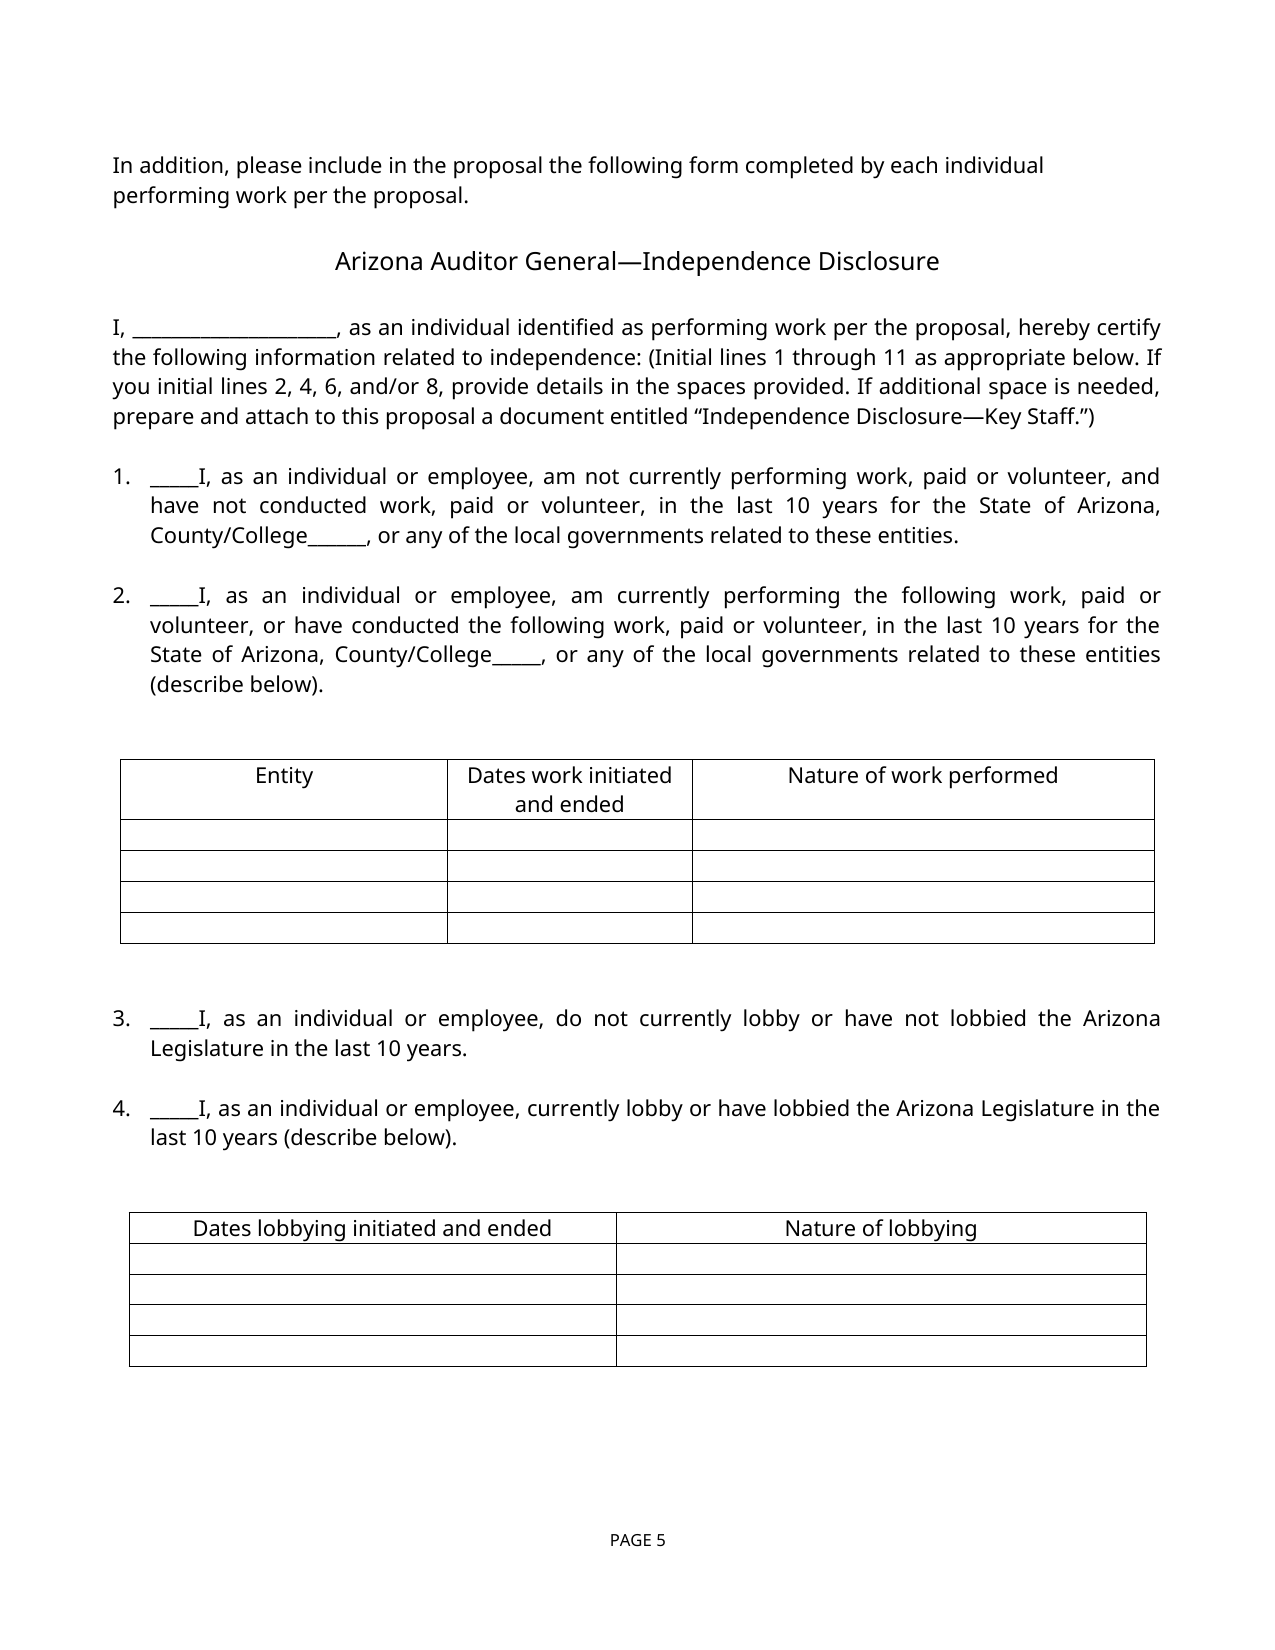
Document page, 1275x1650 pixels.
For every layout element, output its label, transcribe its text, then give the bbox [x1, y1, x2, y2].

list _____I, as an individual or employee, do not currently lobby or have not lobbied the Arizona Legislature in the last 10 years. [112, 1003, 1162, 1063]
table_header Nature of lobbying [617, 1213, 1146, 1243]
list I, _____________________, as an individual identified as performing work per the proposal, hereby certify the following information related to independence: (Initial lines 1 through 11 as appropriate below. If you initial lines 2, 4, 6, and/or 8, provide details in the spaces provided. If additional space is needed, prepare and attach to this proposal a document entitled “Independence Disclosure—Key Staff.”) [112, 312, 1162, 431]
table_cell [693, 882, 1154, 912]
table_cell [617, 1305, 1146, 1335]
table_cell [121, 820, 447, 850]
table_cell [448, 851, 692, 881]
table_cell [617, 1336, 1146, 1366]
table_header Dates work initiated and ended [448, 760, 692, 819]
table_cell [693, 820, 1154, 850]
table_header Dates lobbying initiated and ended [130, 1213, 616, 1243]
table_cell [130, 1244, 616, 1273]
list _____I, as an individual or employee, currently lobby or have lobbied the Arizona Legislature in the last 10 years (describe below). [112, 1093, 1162, 1152]
table_cell [130, 1305, 616, 1335]
table_cell [448, 820, 692, 850]
table_cell [448, 913, 692, 943]
table_cell [693, 913, 1154, 943]
list _____I, as an individual or employee, am currently performing the following work, paid or volunteer, or have conducted the following work, paid or volunteer, in the last 10 years for the State of Arizona, County/College_____, or any of the local governments related to these entities (describe below). [112, 580, 1162, 699]
list In addition, please include in the proposal the following form completed by each individual performing work per the proposal. [112, 150, 1162, 209]
list Arizona Auditor General—Independence Disclosure [112, 244, 1162, 278]
table_cell [448, 882, 692, 912]
table_cell [121, 882, 447, 912]
table_cell [617, 1275, 1146, 1304]
table_header Entity [121, 760, 447, 819]
table_cell [617, 1244, 1146, 1273]
table_cell [130, 1336, 616, 1366]
list _____I, as an individual or employee, am not currently performing work, paid or volunteer, and have not conducted work, paid or volunteer, in the last 10 years for the State of Arizona, County/College______, or any of the local governments related to these entities. [112, 461, 1162, 550]
table_cell [693, 851, 1154, 881]
table_cell [130, 1275, 616, 1304]
table_header Nature of work performed [693, 760, 1154, 819]
table_cell [121, 913, 447, 943]
table_cell [121, 851, 447, 881]
